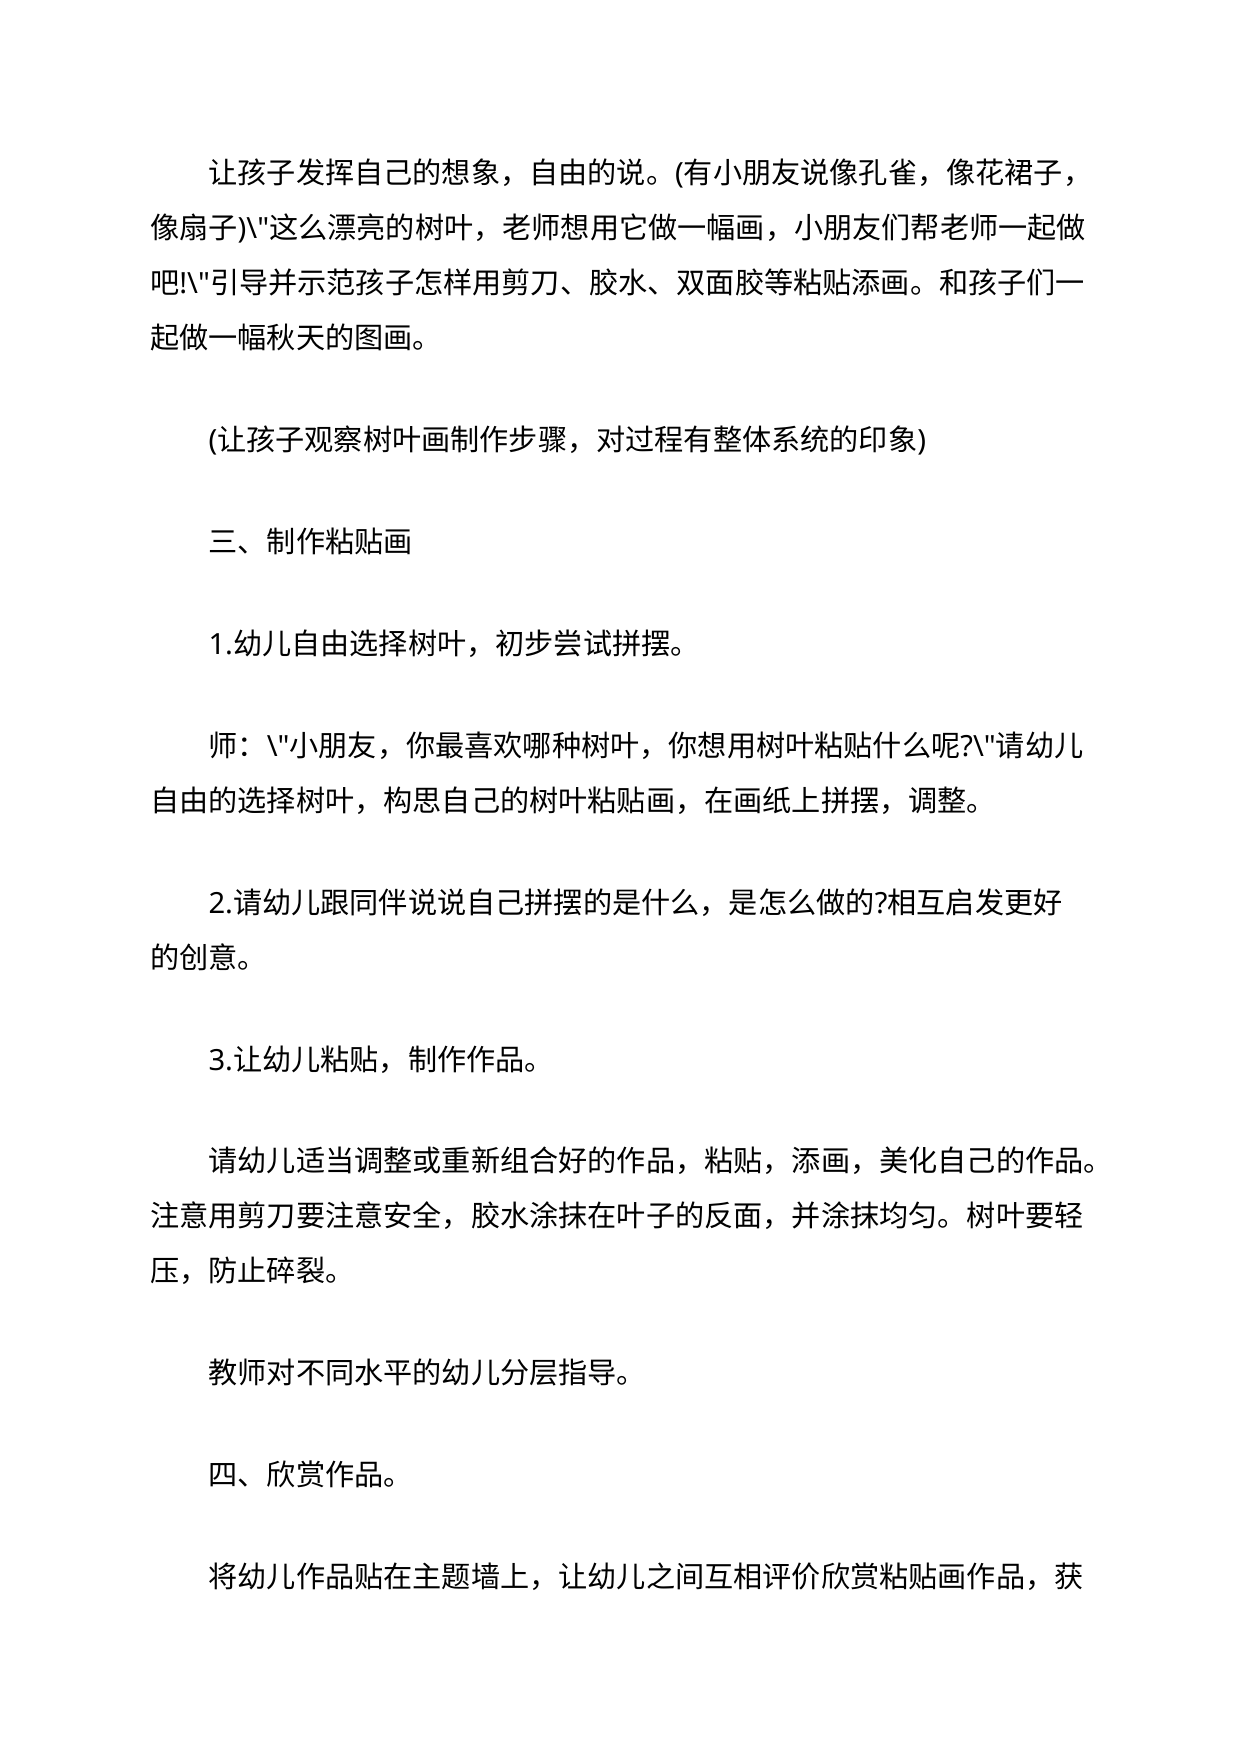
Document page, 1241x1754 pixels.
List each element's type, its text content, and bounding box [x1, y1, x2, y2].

text 1.幼儿自由选择树叶，初步尝试拼摆。 [150, 621, 1090, 663]
text 请幼儿适当调整或重新组合好的作品，粘贴，添画，美化自己的作品。注意用剪刀要注意安全，胶水涂抹在叶子的反面，并涂抹均匀。树叶要轻压，防止碎裂。 [150, 1138, 1090, 1290]
text (让孩子观察树叶画制作步骤，对过程有整体系统的印象) [150, 417, 1090, 459]
text 2.请幼儿跟同伴说说自己拼摆的是什么，是怎么做的?相互启发更好的创意。 [150, 879, 1090, 977]
text 三、制作粘贴画 [150, 519, 1090, 561]
text 3.让幼儿粘贴，制作作品。 [150, 1036, 1090, 1078]
text 师：\"小朋友，你最喜欢哪种树叶，你想用树叶粘贴什么呢?\"请幼儿自由的选择树叶，构思自己的树叶粘贴画，在画纸上拼摆，调整。 [150, 722, 1090, 820]
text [150, 1553, 1090, 1595]
text 教师对不同水平的幼儿分层指导。 [150, 1349, 1090, 1392]
text 四、欣赏作品。 [150, 1451, 1090, 1494]
text 让孩子发挥自己的想象，自由的说。(有小朋友说像孔雀，像花裙子，像扇子)\"这么漂亮的树叶，老师想用它做一幅画，小朋友们帮老师一起做吧!\"引导并示范孩子怎样用剪刀、胶水、双面胶等粘贴添画。和孩子们一起做一幅秋天的图画。 [150, 150, 1090, 357]
